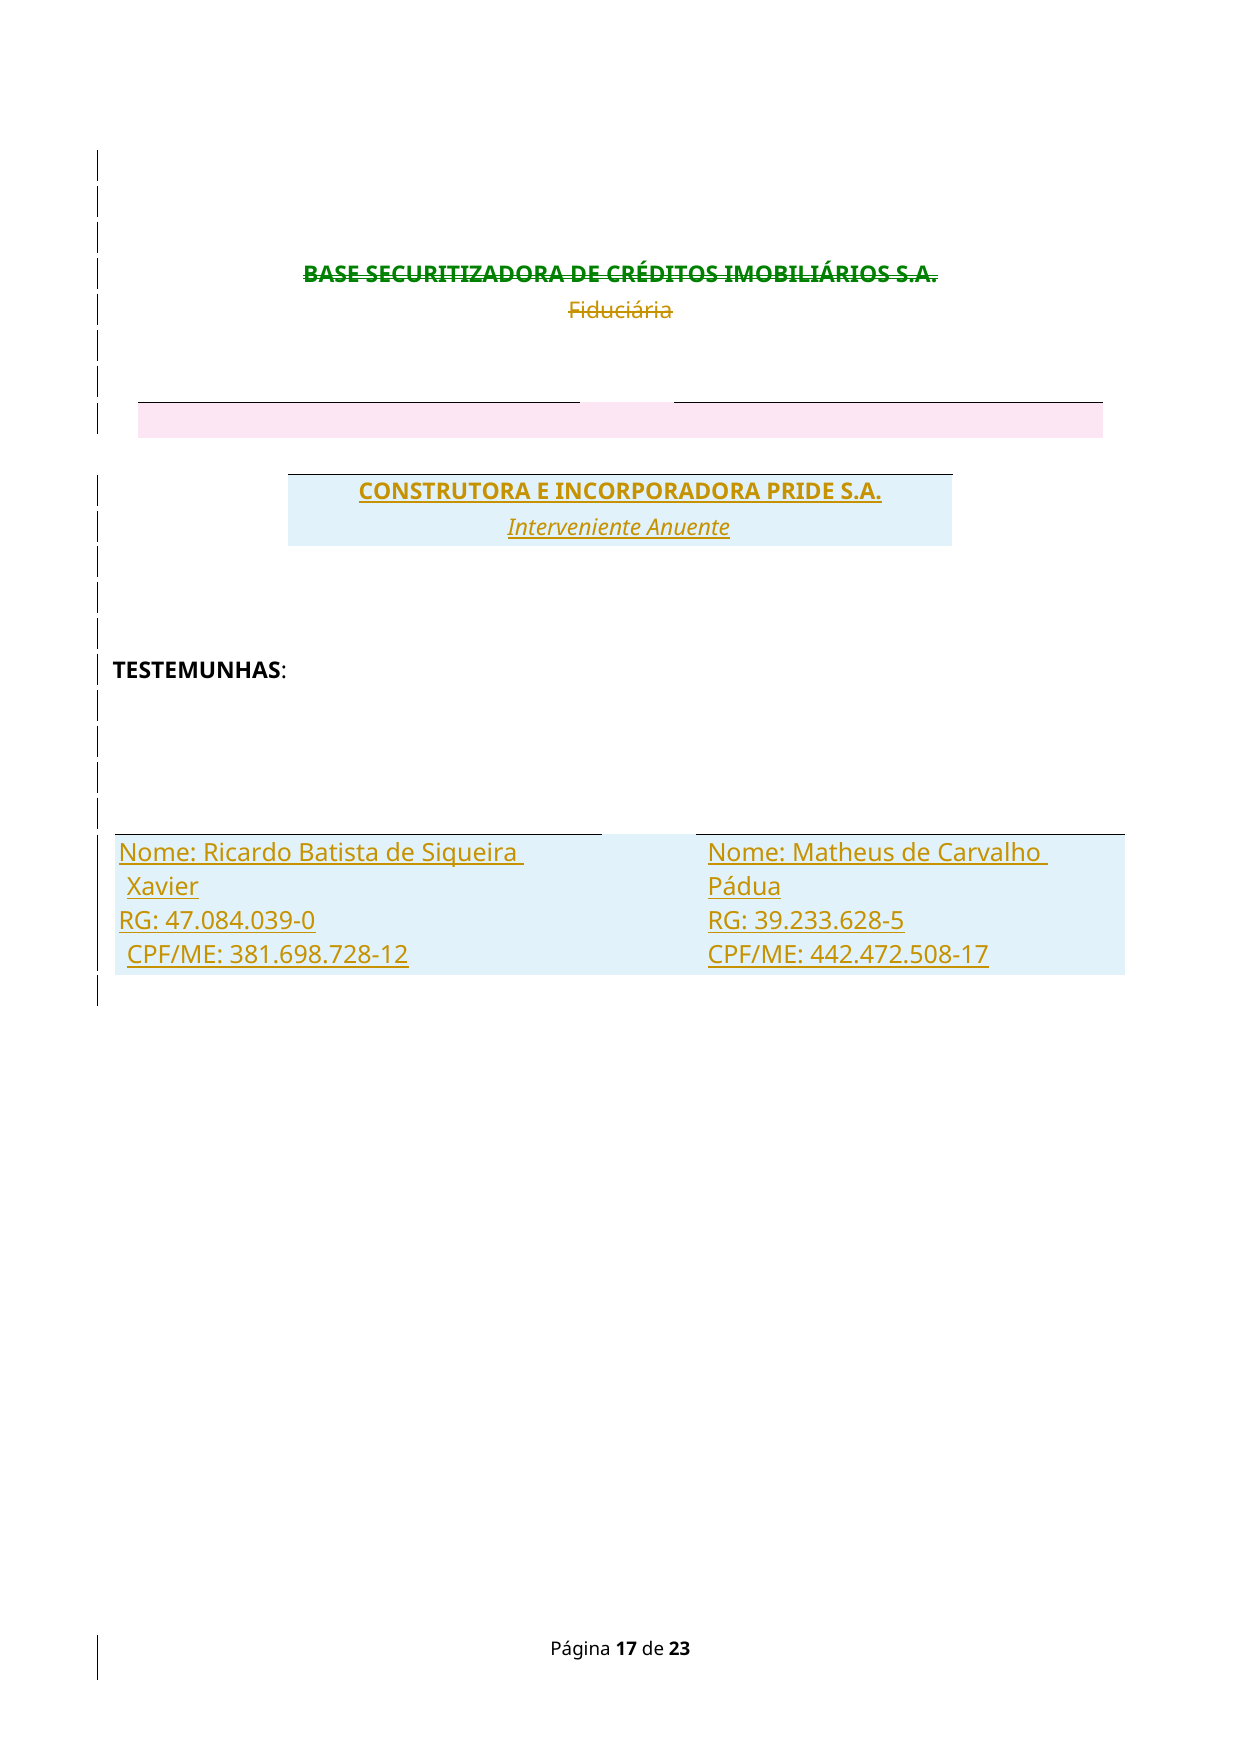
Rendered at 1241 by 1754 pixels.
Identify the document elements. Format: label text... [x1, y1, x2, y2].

text TESTEMUNHAS: [112, 654, 1128, 685]
